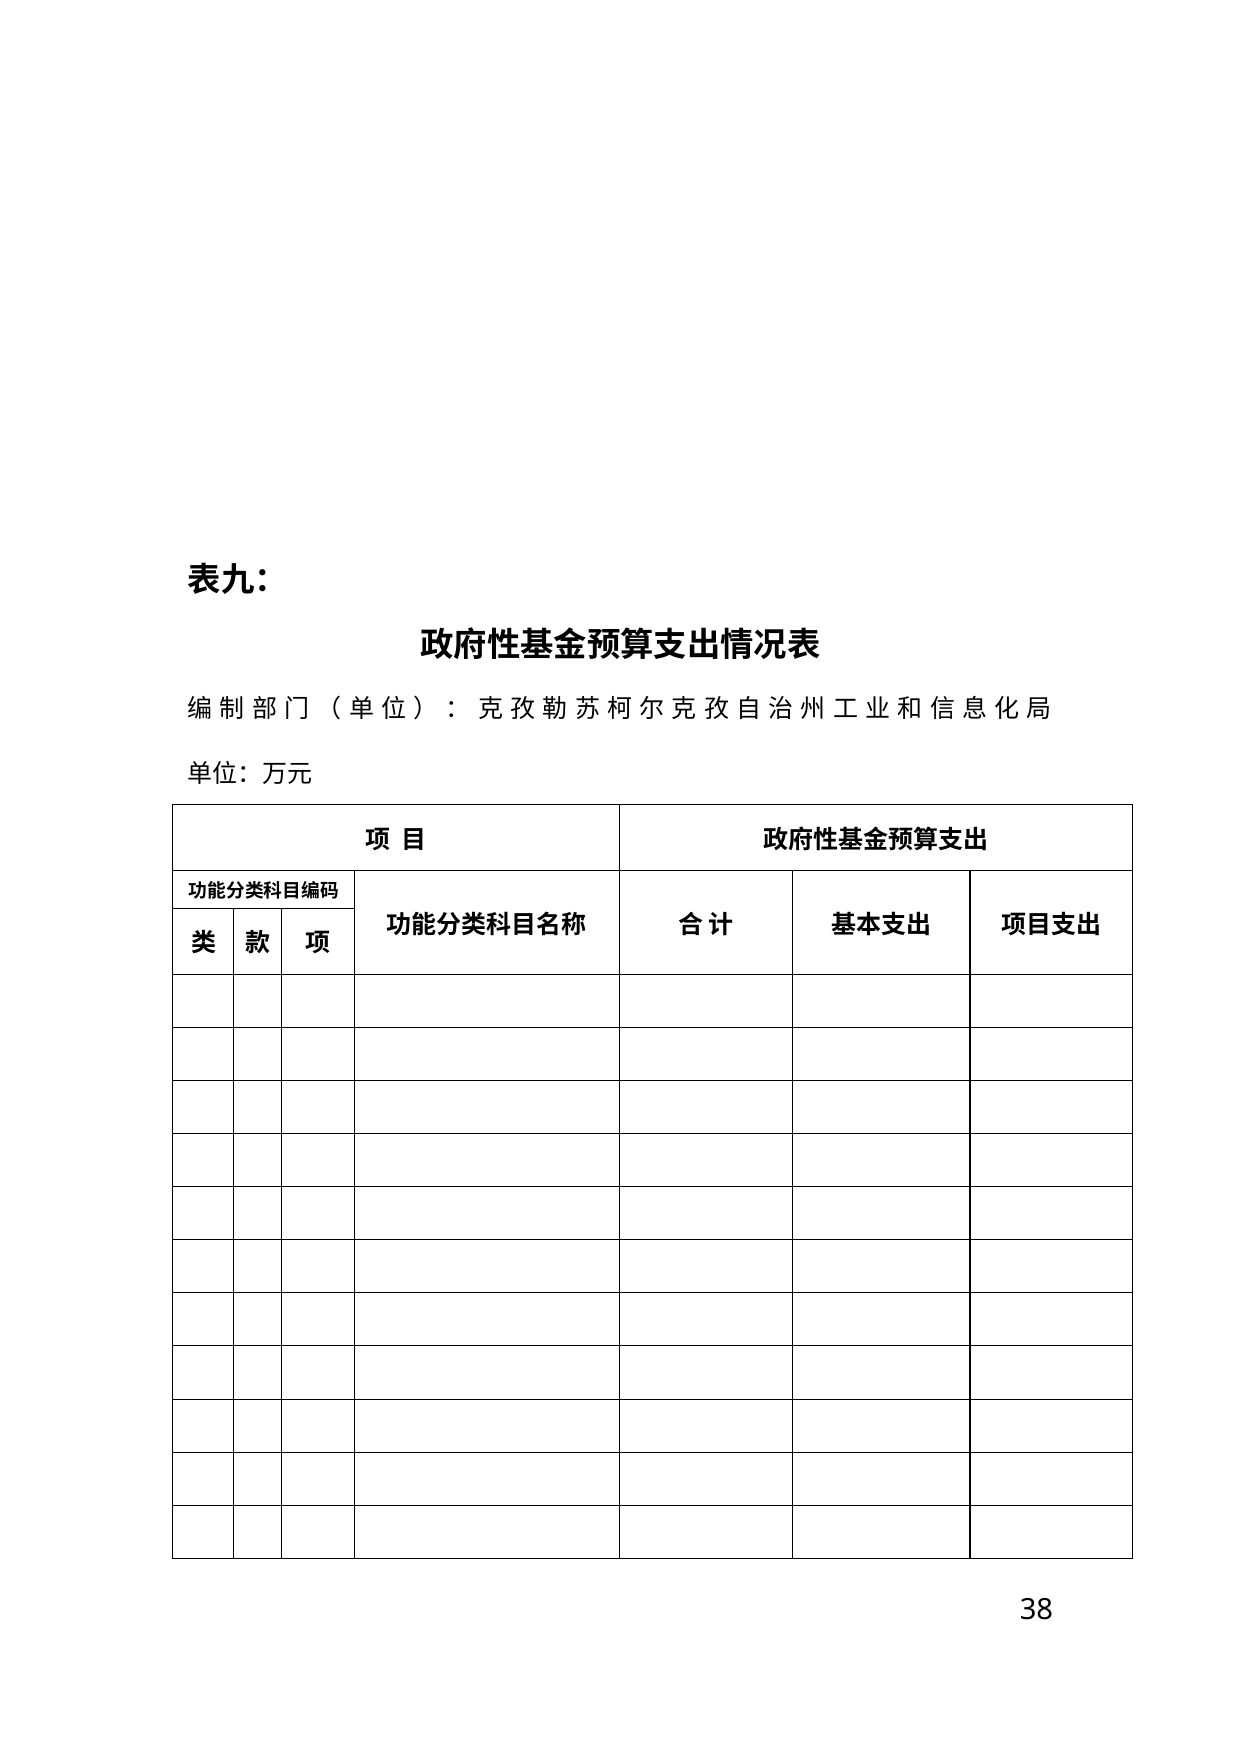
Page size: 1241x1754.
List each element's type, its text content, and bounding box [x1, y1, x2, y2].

table_cell [355, 1081, 619, 1133]
table_cell [173, 1081, 233, 1133]
table_cell [793, 1346, 969, 1398]
table_cell [282, 975, 354, 1027]
text 表九： [187, 544, 1053, 609]
table_cell [355, 1400, 619, 1452]
table_cell [173, 1400, 233, 1452]
table_cell 项 [282, 909, 354, 973]
table_cell [793, 1240, 969, 1292]
table_cell [234, 1453, 281, 1505]
table_cell [620, 1134, 792, 1186]
table_cell [620, 1081, 792, 1133]
table_cell [355, 1187, 619, 1239]
table_cell [793, 1400, 969, 1452]
table_cell 功能分类科目编码 [173, 871, 354, 907]
table_cell [971, 1506, 1132, 1558]
table_cell [173, 1240, 233, 1292]
table_cell [282, 1187, 354, 1239]
table_cell [620, 1187, 792, 1239]
table_cell [234, 975, 281, 1027]
table_cell [234, 1081, 281, 1133]
table_cell [620, 1028, 792, 1080]
table_header 政府性基金预算支出 [620, 805, 1132, 870]
table_cell [173, 1346, 233, 1398]
table_cell [793, 1134, 969, 1186]
table_cell [234, 1346, 281, 1398]
table_cell 类 [173, 909, 233, 973]
table_cell [234, 1134, 281, 1186]
table_cell [234, 1240, 281, 1292]
table_cell [282, 1400, 354, 1452]
table_cell [282, 1293, 354, 1345]
table_cell [355, 1346, 619, 1398]
table_cell [173, 1293, 233, 1345]
table_cell [971, 1028, 1132, 1080]
table_cell [282, 1134, 354, 1186]
table_cell [793, 1028, 969, 1080]
table_cell [173, 1028, 233, 1080]
table_cell [620, 1293, 792, 1345]
table_cell [971, 1081, 1132, 1133]
table_cell 款 [234, 909, 281, 973]
table_cell [620, 1400, 792, 1452]
table_cell [793, 1506, 969, 1558]
table_cell [793, 975, 969, 1027]
table_cell [793, 1081, 969, 1133]
table_cell [971, 1240, 1132, 1292]
table_cell [971, 1453, 1132, 1505]
table_cell [355, 1134, 619, 1186]
table_cell [355, 1293, 619, 1345]
text 政府性基金预算支出情况表 [187, 609, 1053, 674]
table_cell [971, 1293, 1132, 1345]
table_cell [620, 975, 792, 1027]
table_cell [282, 1346, 354, 1398]
table_cell [282, 1028, 354, 1080]
table_cell [971, 1134, 1132, 1186]
table_cell [355, 1240, 619, 1292]
table_cell [282, 1453, 354, 1505]
table_cell [355, 1028, 619, 1080]
table_cell [355, 1453, 619, 1505]
table_cell [971, 1187, 1132, 1239]
table_cell [173, 1187, 233, 1239]
table_cell [971, 975, 1132, 1027]
table_cell [234, 1506, 281, 1558]
table_cell [793, 1293, 969, 1345]
table_cell 合 计 [620, 871, 792, 973]
table_cell [620, 1240, 792, 1292]
table_cell [620, 1506, 792, 1558]
table_cell [173, 975, 233, 1027]
table_cell [620, 1346, 792, 1398]
table_cell [282, 1506, 354, 1558]
table_cell [971, 1346, 1132, 1398]
table_cell [971, 1400, 1132, 1452]
table_cell [282, 1240, 354, 1292]
table_cell [355, 1506, 619, 1558]
table_cell [234, 1187, 281, 1239]
table_cell [793, 1453, 969, 1505]
table_cell 功能分类科目名称 [355, 871, 619, 973]
table_cell [620, 1453, 792, 1505]
text 编制部门（单位）：克孜勒苏柯尔克孜自治州工业和信息化局 单位：万元 [187, 674, 1053, 804]
table_cell [173, 1506, 233, 1558]
table_header 项 目 [173, 805, 619, 870]
table_cell [793, 1187, 969, 1239]
table_cell 基本支出 [793, 871, 969, 973]
table_cell [173, 1134, 233, 1186]
table_cell [234, 1028, 281, 1080]
table_cell [355, 975, 619, 1027]
table_cell 项目支出 [971, 871, 1132, 973]
table_cell [173, 1453, 233, 1505]
table_cell [234, 1293, 281, 1345]
table_cell [282, 1081, 354, 1133]
table_cell [234, 1400, 281, 1452]
